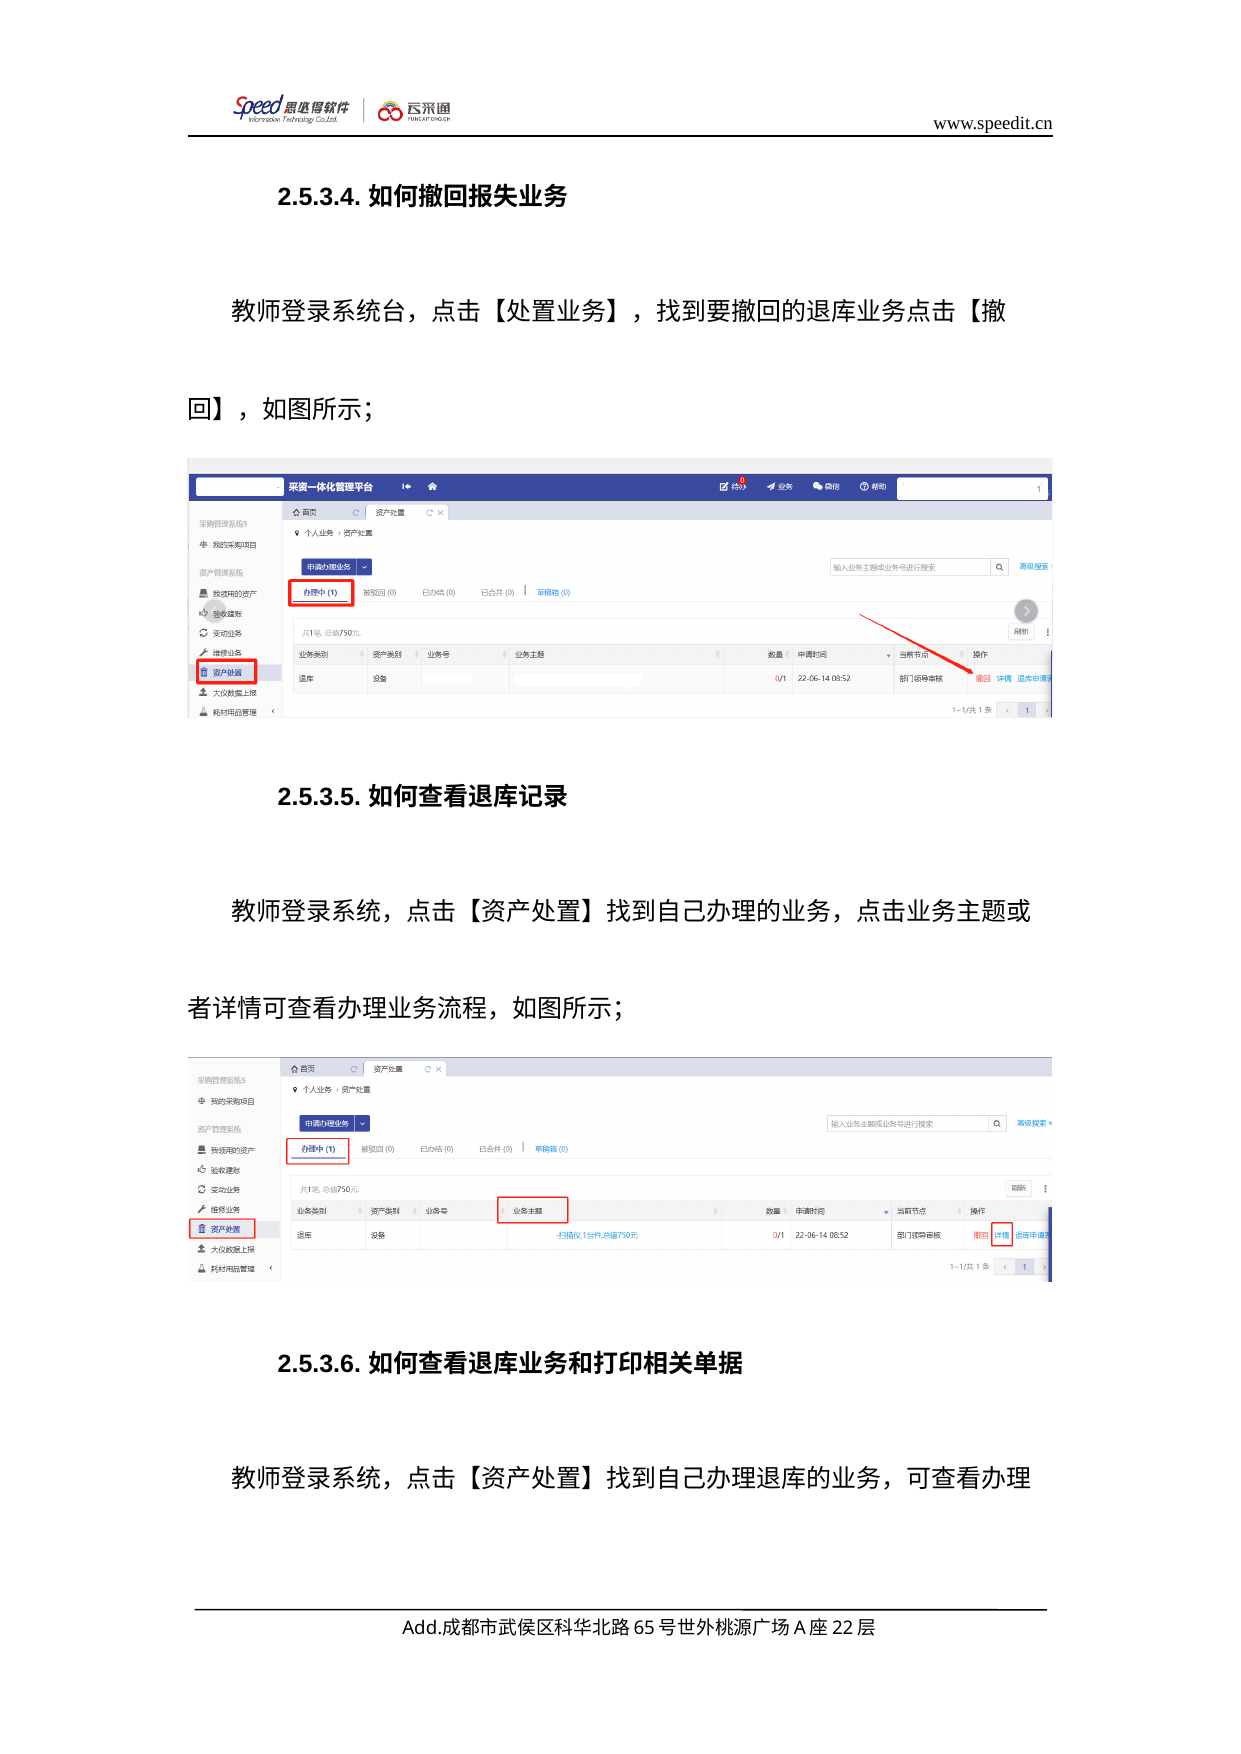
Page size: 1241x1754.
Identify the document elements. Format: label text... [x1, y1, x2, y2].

subtitle 如何撤回报失业务 [277, 162, 1028, 227]
text 教师登录系统，点击【资产处置】找到自己办理的业务，点击业务主题或者详情可查看办理业务流程，如图所示； [187, 877, 1053, 1039]
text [187, 1444, 1053, 1509]
subtitle 如何查看退库业务和打印相关单据 [277, 1329, 1028, 1394]
picture [187, 1057, 1052, 1282]
subtitle 如何查看退库记录 [277, 762, 1028, 827]
picture [187, 458, 1053, 718]
picture [225, 88, 458, 130]
text 教师登录系统台，点击【处置业务】，找到要撤回的退库业务点击【撤回】，如图所示； [187, 277, 1053, 440]
